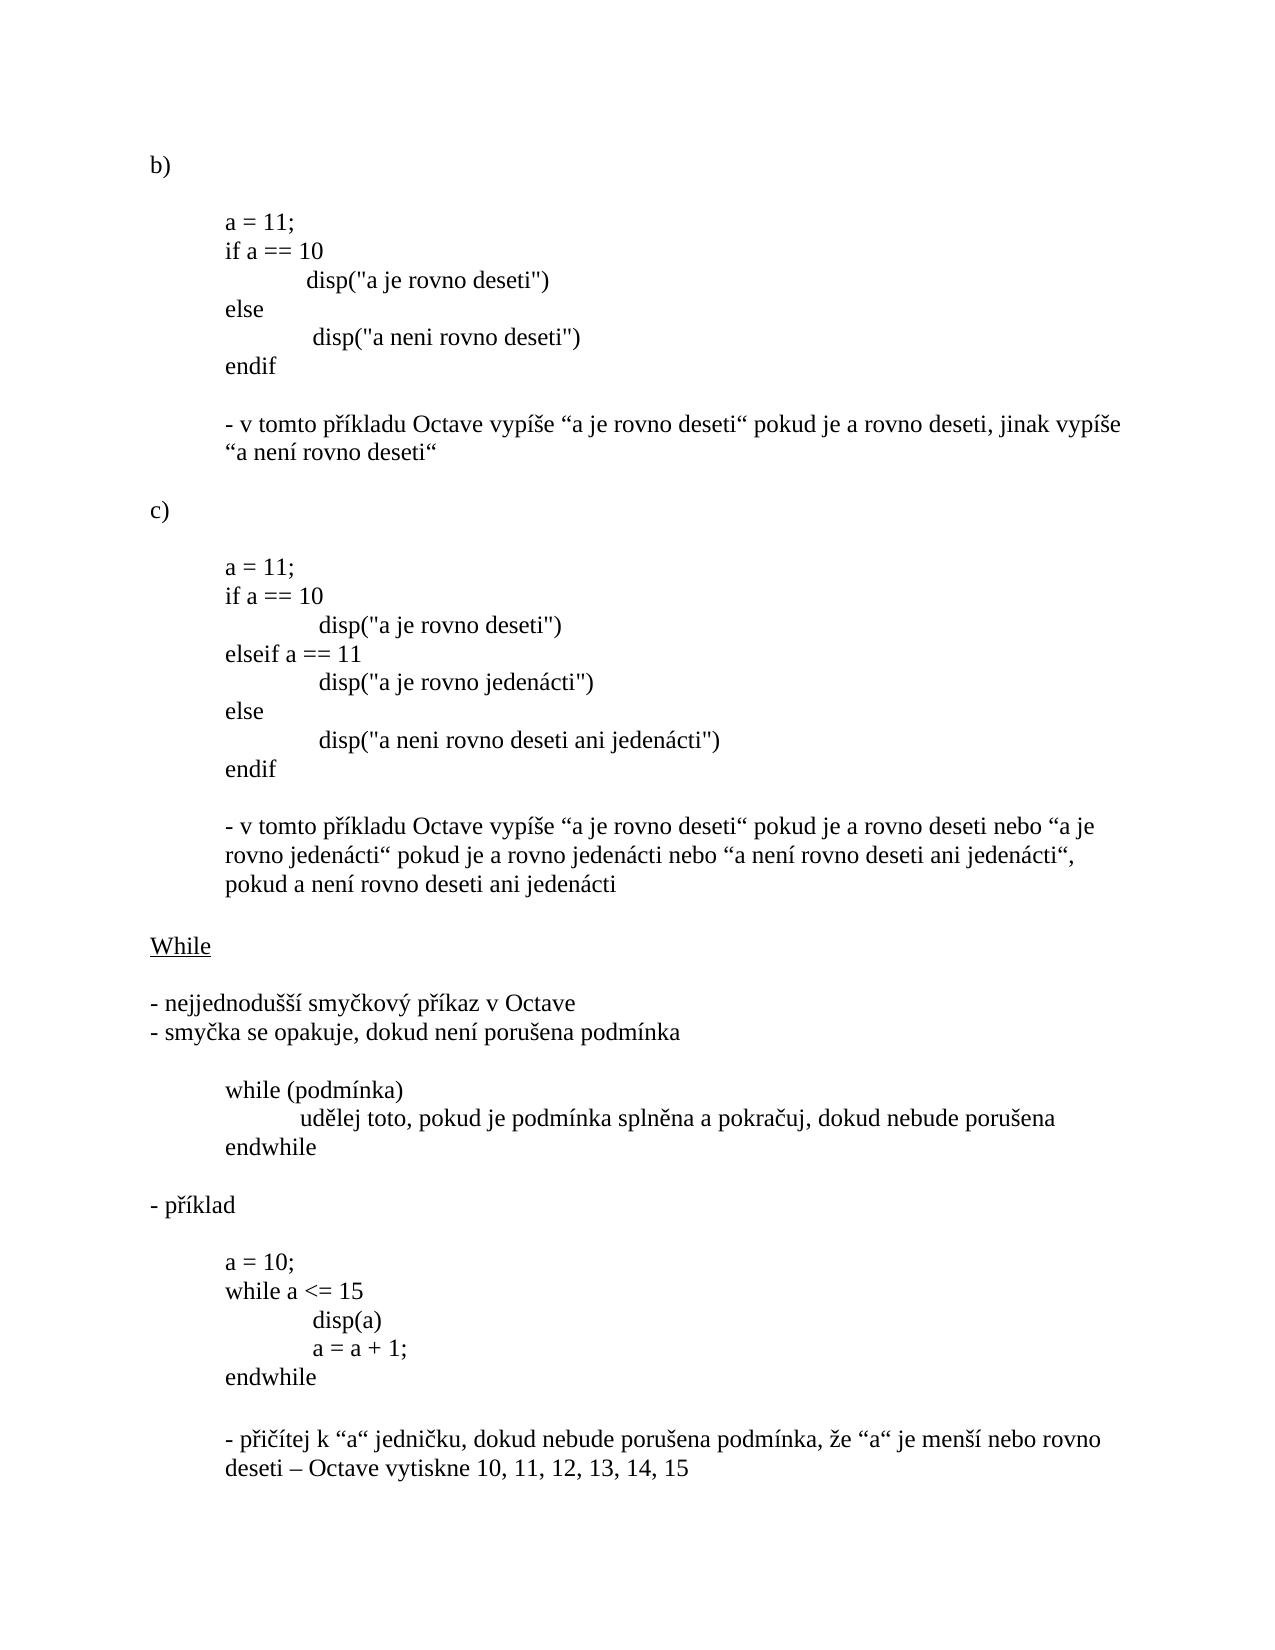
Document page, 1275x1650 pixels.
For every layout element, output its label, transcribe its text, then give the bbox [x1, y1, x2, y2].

text c) [150, 495, 1125, 524]
text While [150, 931, 1125, 960]
text disp("a neni rovno deseti ani jedenácti") [225, 725, 1125, 754]
text - v tomto příkladu Octave vypíše “a je rovno deseti“ pokud je a rovno deseti nebo “a je rovno jedenácti“ pokud je a rovno jedenácti nebo “a není rovno deseti ani jedenácti“, pokud a není rovno deseti ani jedenácti [225, 811, 1125, 897]
text disp("a neni rovno deseti") [150, 322, 1125, 351]
text a = a + 1; [150, 1333, 1125, 1362]
text udělej toto, pokud je podmínka splněna a pokračuj, dokud nebude porušena [150, 1103, 1125, 1132]
text else [150, 696, 1125, 725]
text b) [150, 150, 1125, 179]
text a = 11; [150, 207, 1125, 236]
text a = 10; [150, 1247, 1125, 1276]
text while (podmínka) [150, 1075, 1125, 1103]
text endif [150, 754, 1125, 782]
text if a == 10 [150, 581, 1125, 610]
text - nejjednodušší smyčkový příkaz v Octave [150, 988, 1125, 1017]
text a = 11; [150, 552, 1125, 581]
text while a <= 15 [150, 1276, 1125, 1305]
text if a == 10 [150, 236, 1125, 265]
text disp("a je rovno deseti") [150, 265, 1125, 294]
text endwhile [150, 1132, 1125, 1161]
text else [150, 294, 1125, 322]
text disp("a je rovno deseti") [225, 610, 1125, 639]
text - přičítej k “a“ jedničku, dokud nebude porušena podmínka, že “a“ je menší nebo rovno deseti – Octave vytiskne 10, 11, 12, 13, 14, 15 [225, 1424, 1125, 1482]
text - v tomto příkladu Octave vypíše “a je rovno deseti“ pokud je a rovno deseti, jinak vypíše “a není rovno deseti“ [225, 409, 1125, 466]
text - smyčka se opakuje, dokud není porušena podmínka [150, 1017, 1125, 1046]
text elseif a == 11 [150, 639, 1125, 667]
text - příklad [150, 1190, 1125, 1218]
text endif [150, 351, 1125, 380]
text disp(a) [150, 1305, 1125, 1333]
text disp("a je rovno jedenácti") [225, 667, 1125, 696]
text endwhile [150, 1362, 1125, 1391]
